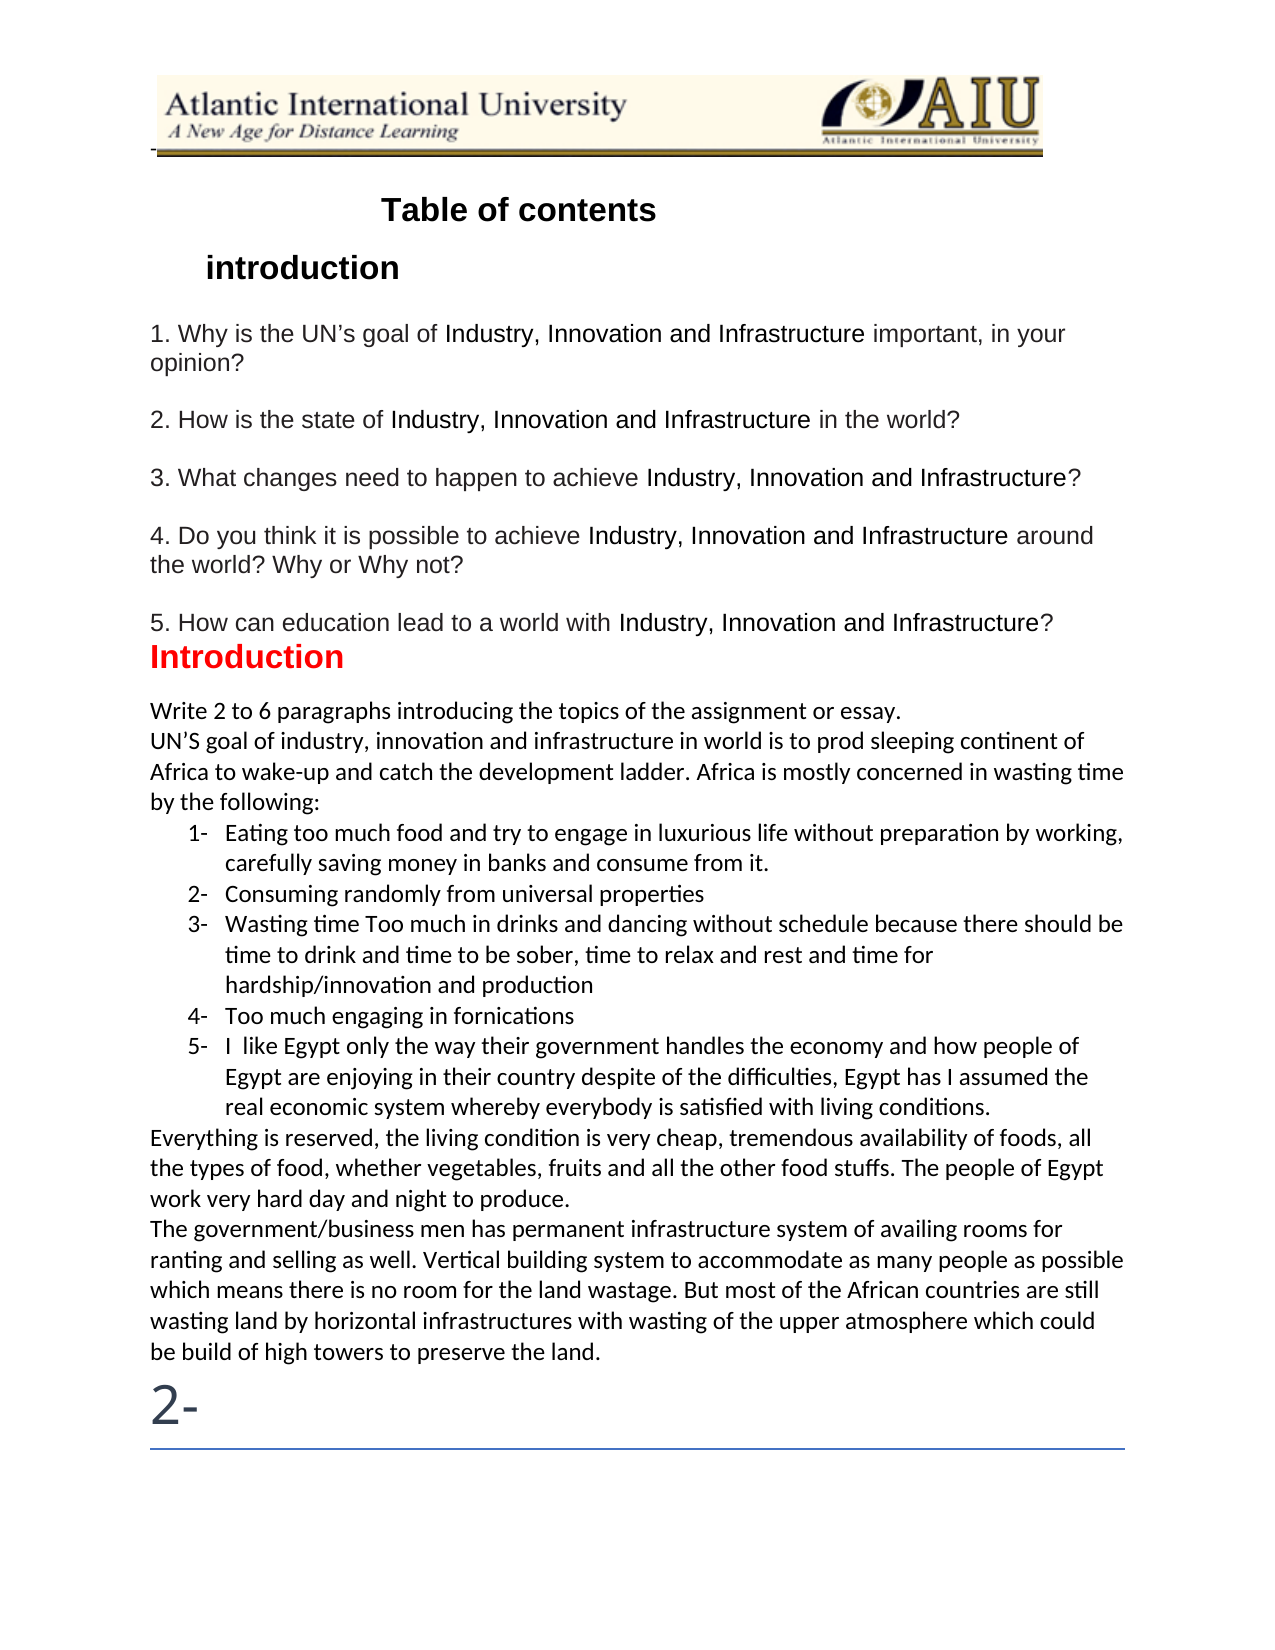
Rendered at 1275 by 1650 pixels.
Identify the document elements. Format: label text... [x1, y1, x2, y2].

text UN’S goal of industry, innovation and infrastructure in world is to prod sleeping continent of Africa to wake-up and catch the development ladder. Africa is mostly concerned in wasting time by the following: [150, 725, 1125, 817]
list Eating too much food and try to engage in luxurious life without preparation by working, carefully saving money in banks and consume from it. [187, 817, 1125, 878]
text introduction [150, 248, 1125, 287]
text 2. How is the state of Industry, Innovation and Infrastructure in the world? [150, 405, 1125, 434]
text Introduction [150, 637, 1125, 675]
text Everything is reserved, the living condition is very cheap, tremendous availability of foods, all the types of food, whether vegetables, fruits and all the other food stuffs. The people of Egypt work very hard day and night to produce. [150, 1122, 1125, 1214]
text 5. How can education lead to a world with Industry, Innovation and Infrastructure? [150, 608, 1125, 637]
list Too much engaging in fornications [187, 1000, 1125, 1031]
text Write 2 to 6 paragraphs introducing the topics of the assignment or essay. [150, 695, 1125, 725]
title 2- [150, 1366, 1125, 1448]
text The government/business men has permanent infrastructure system of availing rooms for ranting and selling as well. Vertical building system to accommodate as many people as possible which means there is no room for the land wastage. But most of the African countries are still wasting land by horizontal infrastructures with wasting of the upper atmosphere which could be build of high towers to preserve the land. [150, 1214, 1125, 1366]
text 3. What changes need to happen to achieve Industry, Innovation and Infrastructure? [150, 463, 1125, 492]
list Wasting time Too much in drinks and dancing without schedule because there should be time to drink and time to be sober, time to relax and rest and time for hardship/innovation and production [187, 908, 1125, 1000]
text 1. Why is the UN’s goal of Industry, Innovation and Infrastructure important, in your opinion? [150, 319, 1125, 376]
picture [157, 75, 1043, 157]
text 4. Do you think it is possible to achieve Industry, Innovation and Infrastructure around the world? Why or Why not? [150, 521, 1125, 579]
text Table of contents [150, 190, 1125, 228]
list Consuming randomly from universal properties [187, 878, 1125, 908]
list I like Egypt only the way their government handles the economy and how people of Egypt are enjoying in their country despite of the difficulties, Egypt has I assumed the real economic system whereby everybody is satisfied with living conditions. [187, 1031, 1125, 1122]
